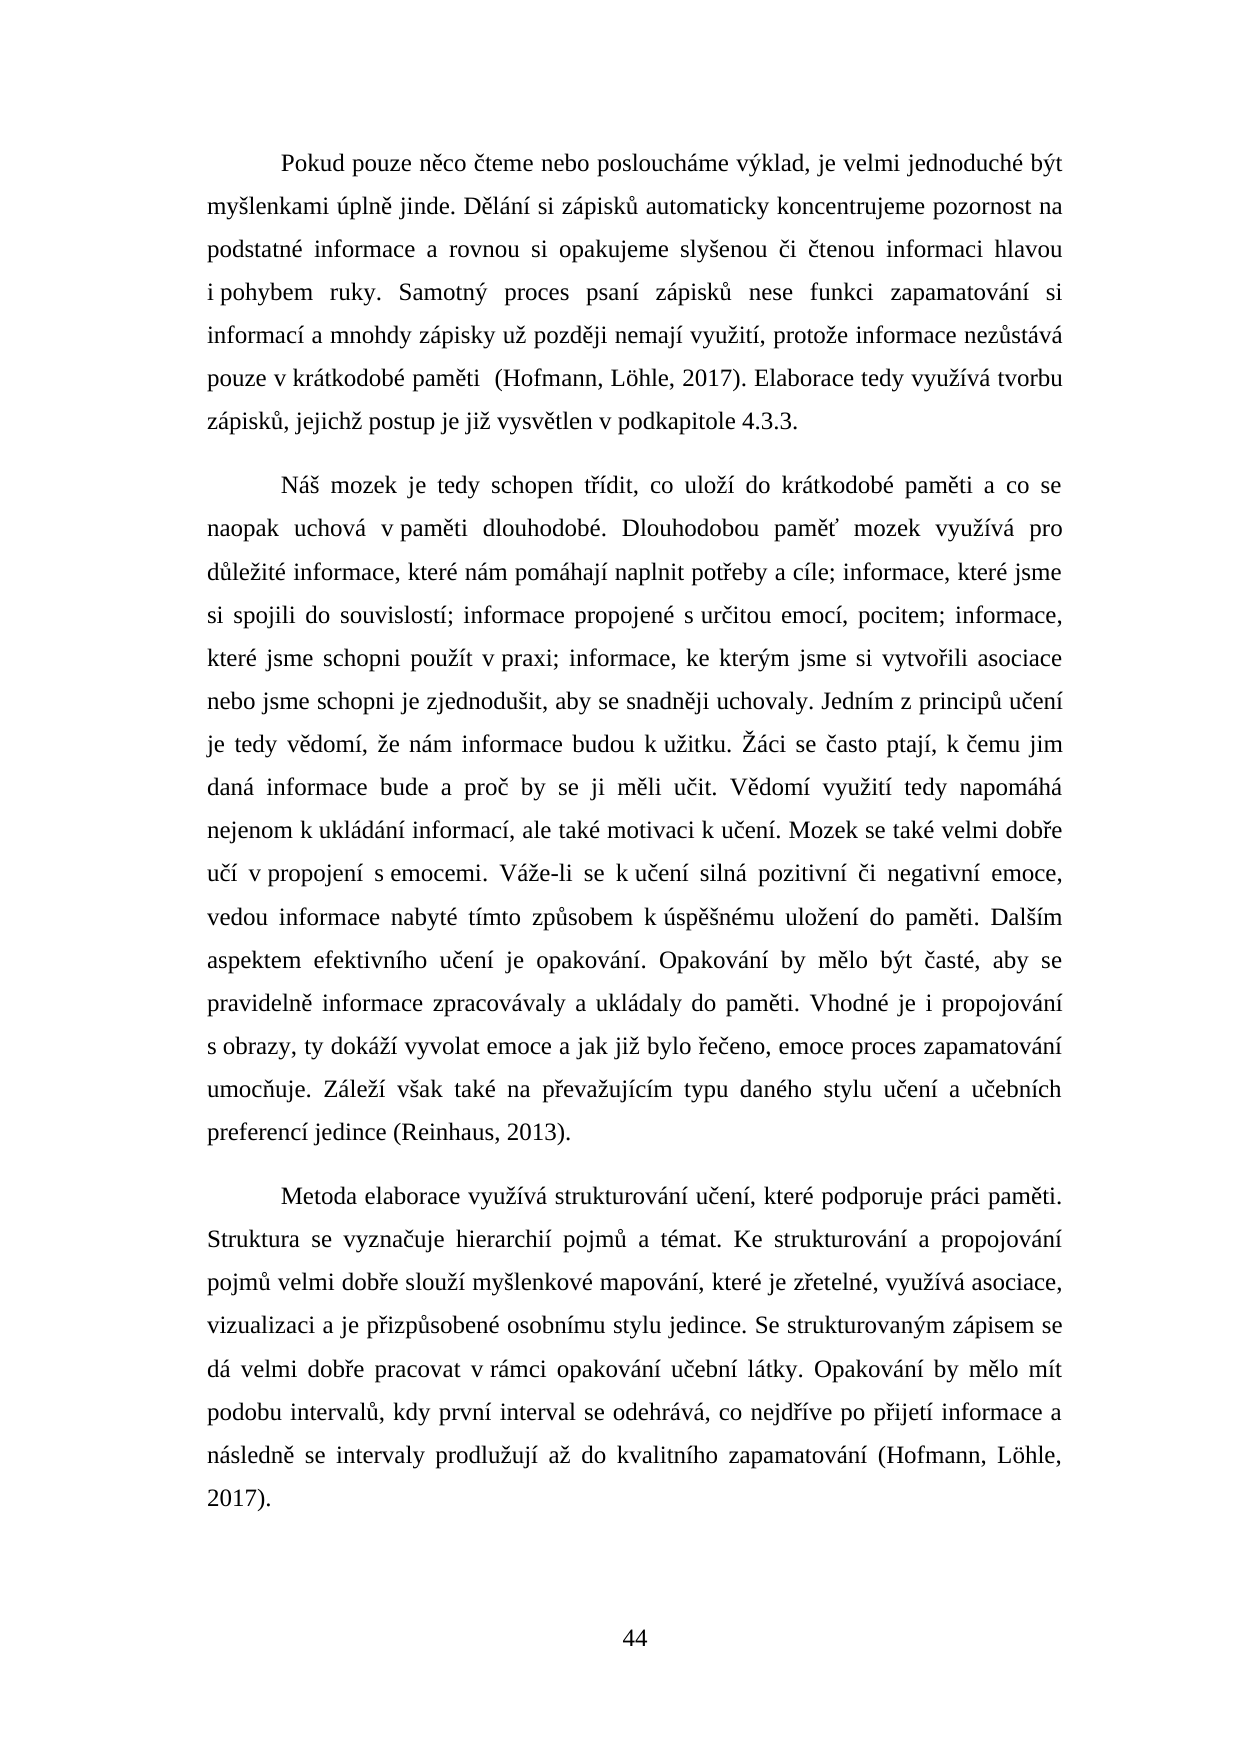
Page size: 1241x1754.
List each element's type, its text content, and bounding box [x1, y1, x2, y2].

text Pokud pouze něco čteme nebo posloucháme výklad, je velmi jednoduché být myšlenkami úplně jinde. Dělání si zápisků automaticky koncentrujeme pozornost na podstatné informace a rovnou si opakujeme slyšenou či čtenou informaci hlavou i pohybem ruky. Samotný proces psaní zápisků nese funkci zapamatování si informací a mnohdy zápisky už později nemají využití, protože informace nezůstává pouze v krátkodobé paměti (Hofmann, Löhle, 2017). Elaborace tedy využívá tvorbu zápisků, jejichž postup je již vysvětlen v podkapitole 4.3.3. [207, 148, 1063, 435]
text Metoda elaborace využívá strukturování učení, které podporuje práci paměti. Struktura se vyznačuje hierarchií pojmů a témat. Ke strukturování a propojování pojmů velmi dobře slouží myšlenkové mapování, které je zřetelné, využívá asociace, vizualizaci a je přizpůsobené osobnímu stylu jedince. Se strukturovaným zápisem se dá velmi dobře pracovat v rámci opakování učební látky. Opakování by mělo mít podobu intervalů, kdy první interval se odehrává, co nejdříve po přijetí informace a následně se intervaly prodlužují až do kvalitního zapamatování (Hofmann, Löhle, 2017). [207, 1181, 1063, 1512]
text Náš mozek je tedy schopen třídit, co uloží do krátkodobé paměti a co se naopak uchová v paměti dlouhodobé. Dlouhodobou paměť mozek využívá pro důležité informace, které nám pomáhají naplnit potřeby a cíle; informace, které jsme si spojili do souvislostí; informace propojené s určitou emocí, pocitem; informace, které jsme schopni použít v praxi; informace, ke kterým jsme si vytvořili asociace nebo jsme schopni je zjednodušit, aby se snadněji uchovaly. Jedním z principů učení je tedy vědomí, že nám informace budou k užitku. Žáci se často ptají, k čemu jim daná informace bude a proč by se ji měli učit. Vědomí využití tedy napomáhá nejenom k ukládání informací, ale také motivaci k učení. Mozek se také velmi dobře učí v propojení s emocemi. Váže-li se k učení silná pozitivní či negativní emoce, vedou informace nabyté tímto způsobem k úspěšnému uložení do paměti. Dalším aspektem efektivního učení je opakování. Opakování by mělo být časté, aby se pravidelně informace zpracovávaly a ukládaly do paměti. Vhodné je i propojování s obrazy, ty dokáží vyvolat emoce a jak již bylo řečeno, emoce proces zapamatování umocňuje. Záleží však také na převažujícím typu daného stylu učení a učebních preferencí jedince (Reinhaus, 2013). [207, 470, 1063, 1146]
